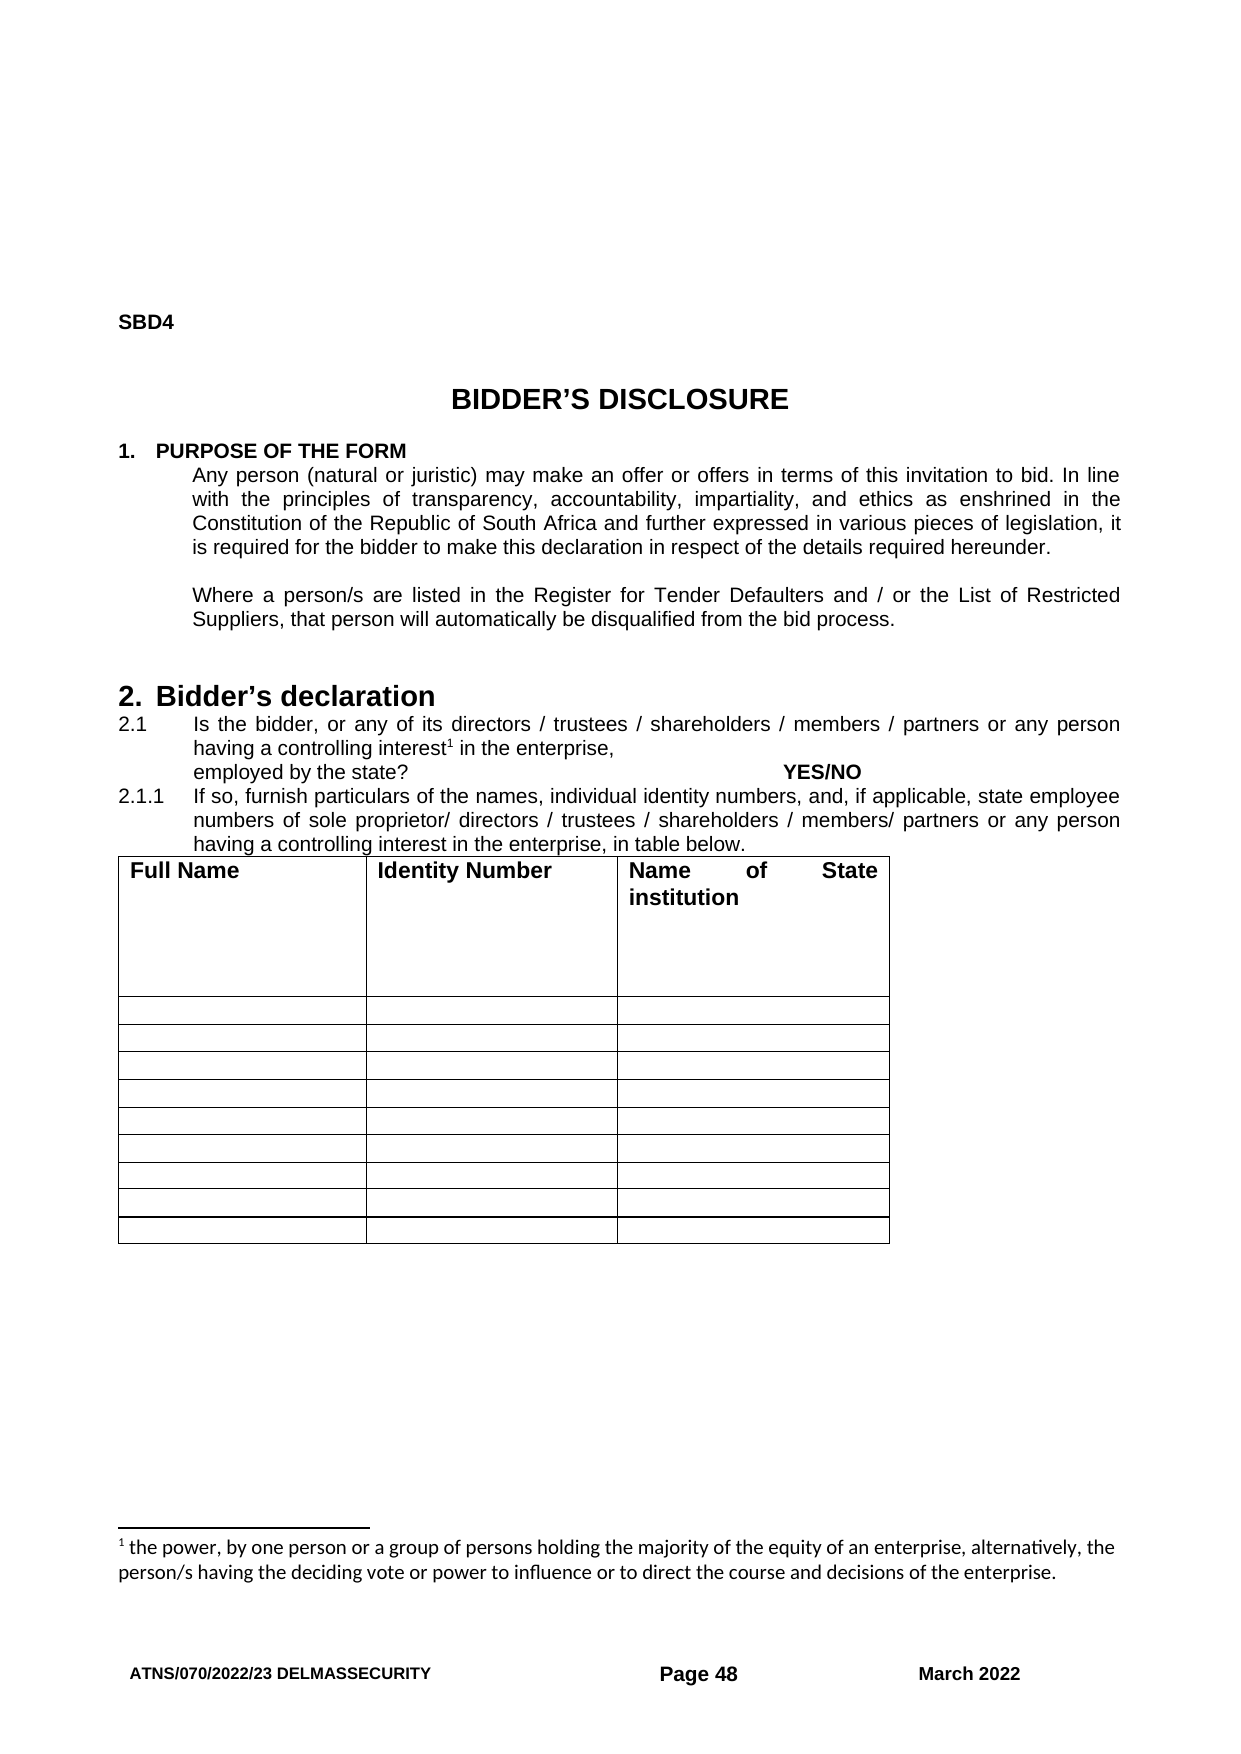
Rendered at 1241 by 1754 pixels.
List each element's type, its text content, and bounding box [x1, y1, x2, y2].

table_header Full Name [119, 857, 366, 996]
table_cell [367, 1080, 617, 1107]
text SBD4 [118, 310, 1122, 334]
list Bidder’s declaration [118, 679, 1122, 712]
table_cell [618, 1218, 889, 1243]
table_cell [618, 1163, 889, 1188]
table_header Identity Number [367, 857, 617, 996]
table_cell [367, 1025, 617, 1051]
table_cell [119, 1135, 366, 1162]
table_cell [367, 1163, 617, 1188]
table_cell [119, 1218, 366, 1243]
table_cell [119, 1080, 366, 1107]
table_cell [618, 1052, 889, 1079]
table_cell [618, 1189, 889, 1216]
table_cell [367, 1052, 617, 1079]
list PURPOSE OF THE FORM [118, 439, 1122, 463]
text Where a person/s are listed in the Register for Tender Defaulters and / or the List of Restricted Suppliers, that person will automatically be disqualified from the bid process. [192, 583, 1122, 631]
table_cell [119, 1052, 366, 1079]
table_cell [119, 997, 366, 1024]
text Any person (natural or juristic) may make an offer or offers in terms of this invitation to bid. In line with the principles of transparency, accountability, impartiality, and ethics as enshrined in the Constitution of the Republic of South Africa and further expressed in various pieces of legislation, it is required for the bidder to make this declaration in respect of the details required hereunder. [192, 463, 1122, 559]
table_cell [618, 997, 889, 1024]
table_cell [367, 1189, 617, 1216]
text employed by the state? YES/NO [118, 760, 1122, 784]
table_cell [119, 1025, 366, 1051]
table_cell [119, 1189, 366, 1216]
text 2.1.1 If so, furnish particulars of the names, individual identity numbers, and, if applicable, state employee numbers of sole proprietor/ directors / trustees / shareholders / members/ partners or any person having a controlling interest in the enterprise, in table below. [118, 784, 1122, 856]
table_cell [119, 1163, 366, 1188]
table_cell [367, 1135, 617, 1162]
table_cell [618, 1080, 889, 1107]
table_header Name of State institution [618, 857, 889, 996]
table_cell [618, 1025, 889, 1051]
table_cell [367, 1108, 617, 1133]
text 2.1 Is the bidder, or any of its directors / trustees / shareholders / members / partners or any person having a controlling interest in the enterprise, [118, 712, 1122, 760]
table_cell [367, 1218, 617, 1243]
table_cell [367, 997, 617, 1024]
table_cell [119, 1108, 366, 1133]
table_cell [618, 1135, 889, 1162]
text BIDDER’S DISCLOSURE [118, 382, 1122, 415]
table_cell [618, 1108, 889, 1133]
